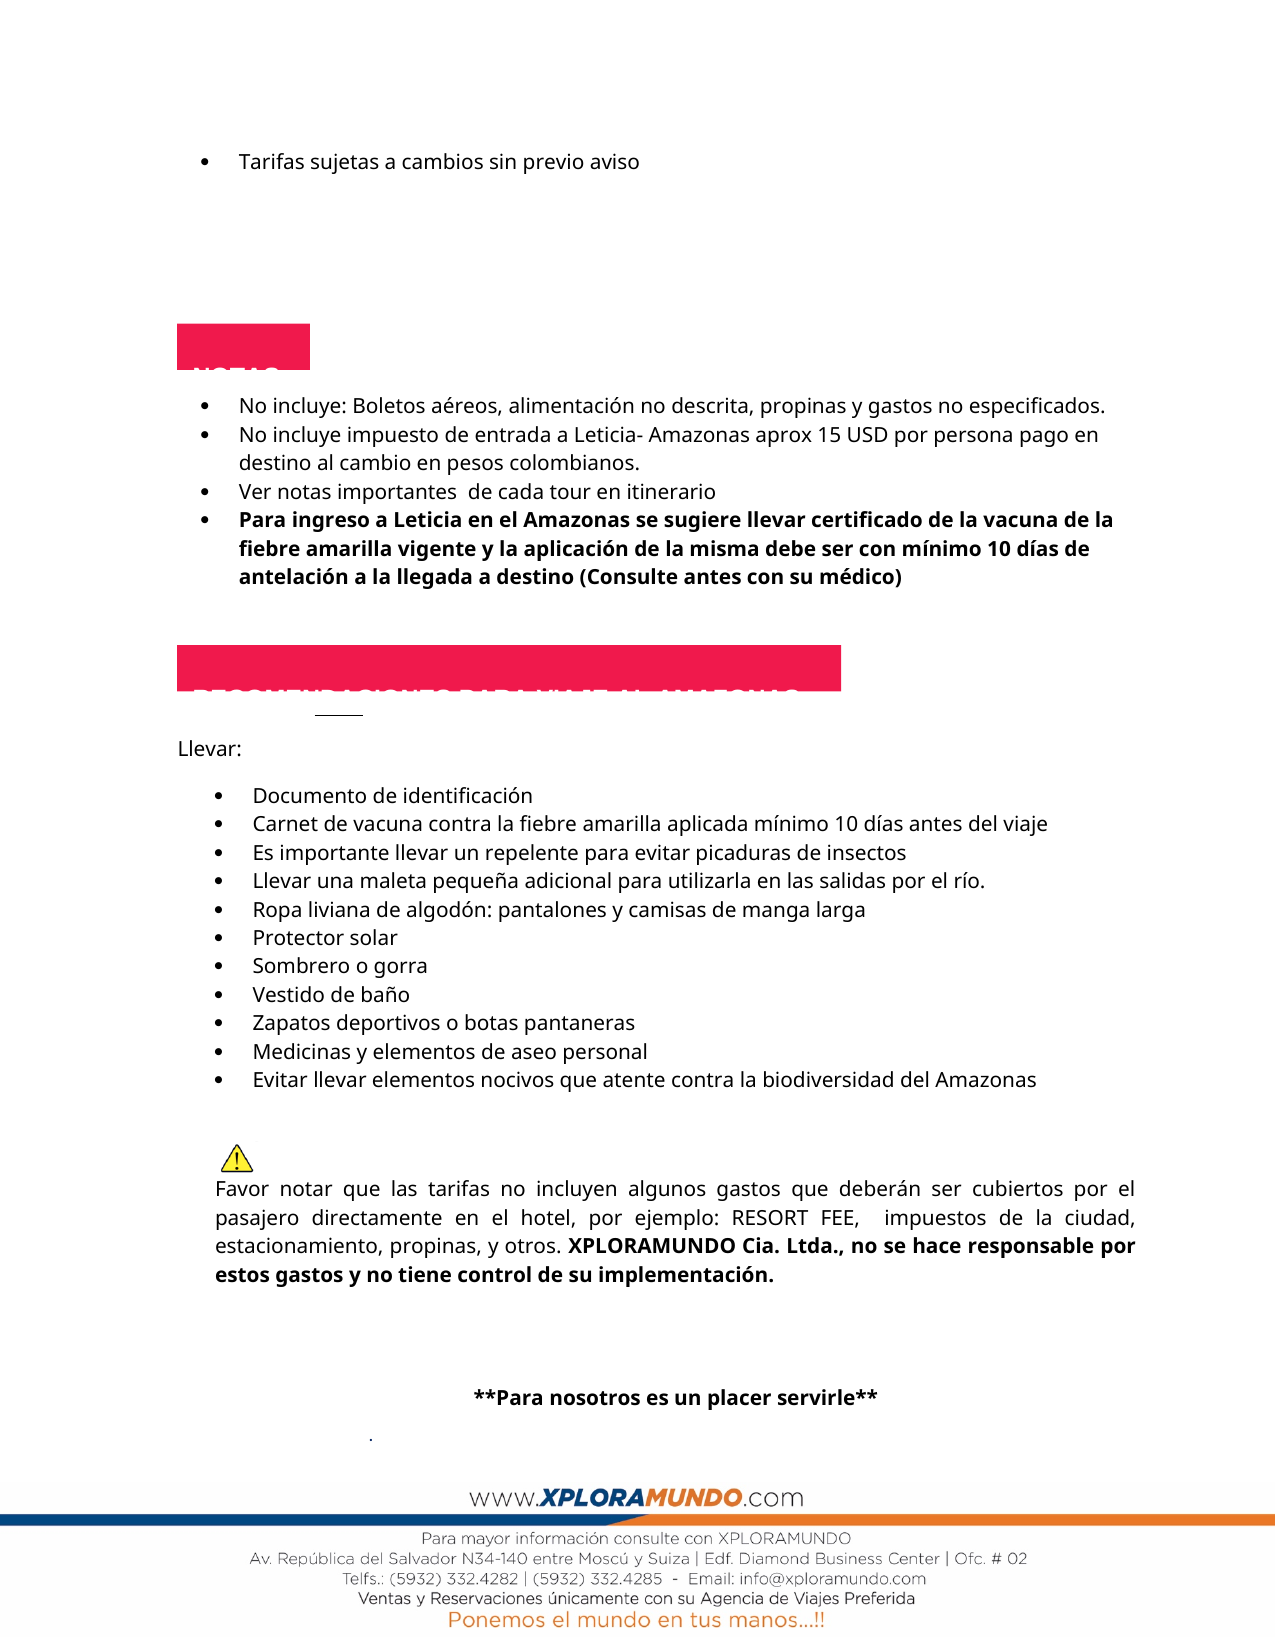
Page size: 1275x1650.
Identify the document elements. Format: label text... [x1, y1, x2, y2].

list Sombrero o gorra [215, 952, 1137, 980]
list Ropa liviana de algodón: pantalones y camisas de manga larga [215, 895, 1137, 923]
list Evitar llevar elementos nocivos que atente contra la biodiversidad del Amazonas [215, 1065, 1137, 1094]
text Llevar: [177, 734, 1137, 762]
list Protector solar [215, 923, 1137, 952]
list Vestido de baño [215, 980, 1137, 1008]
text COMENDACOES PARA VIAJE L AMAZONAS [177, 675, 1137, 717]
list Es importante llevar un repelente para evitar picaduras de insectos [215, 838, 1137, 866]
list Zapatos deportivos o botas pantaneras [215, 1008, 1137, 1037]
list Medicinas y elementos de aseo personal [215, 1037, 1137, 1065]
text **Para nosotros es un placer servirle** [215, 1383, 1137, 1411]
list Documento de identificación [215, 781, 1137, 809]
list Ver notas importantes de cada tour en itinerario [201, 477, 1137, 505]
list Tarifas sujetas a cambios sin previo aviso [201, 147, 1137, 176]
list Carnet de vacuna contra la fiebre amarilla aplicada mínimo 10 días antes del viaje [215, 809, 1137, 838]
text Favor notar que las tarifas no incluyen algunos gastos que deberán ser cubiertos por el pasajero directamente en el hotel, por ejemplo: RESORT FEE, impuestos de la ciudad, estacionamiento, propinas, y otros. XPLORAMUNDO Cia. Ltda., no se hace responsable por estos gastos y no tiene control de su implementación. [215, 1174, 1137, 1288]
picture [214, 1141, 259, 1175]
list Llevar una maleta pequeña adicional para utilizarla en las salidas por el río. [215, 866, 1137, 895]
picture [0, 1482, 1275, 1637]
list Para ingreso a Leticia en el Amazonas se sugiere llevar certificado de la vacuna de la fiebre amarilla vigente y la aplicación de la misma debe ser con mínimo 10 días de antelación a la llegada a destino (Consulte antes con su médico) [201, 505, 1137, 591]
list No incluye impuesto de entrada a Leticia- Amazonas aprox 15 USD por persona pago en destino al cambio en pesos colombianos. [201, 420, 1137, 477]
list No incluye: Boletos aéreos, alimentación no descrita, propinas y gastos no especificados. [201, 391, 1137, 420]
